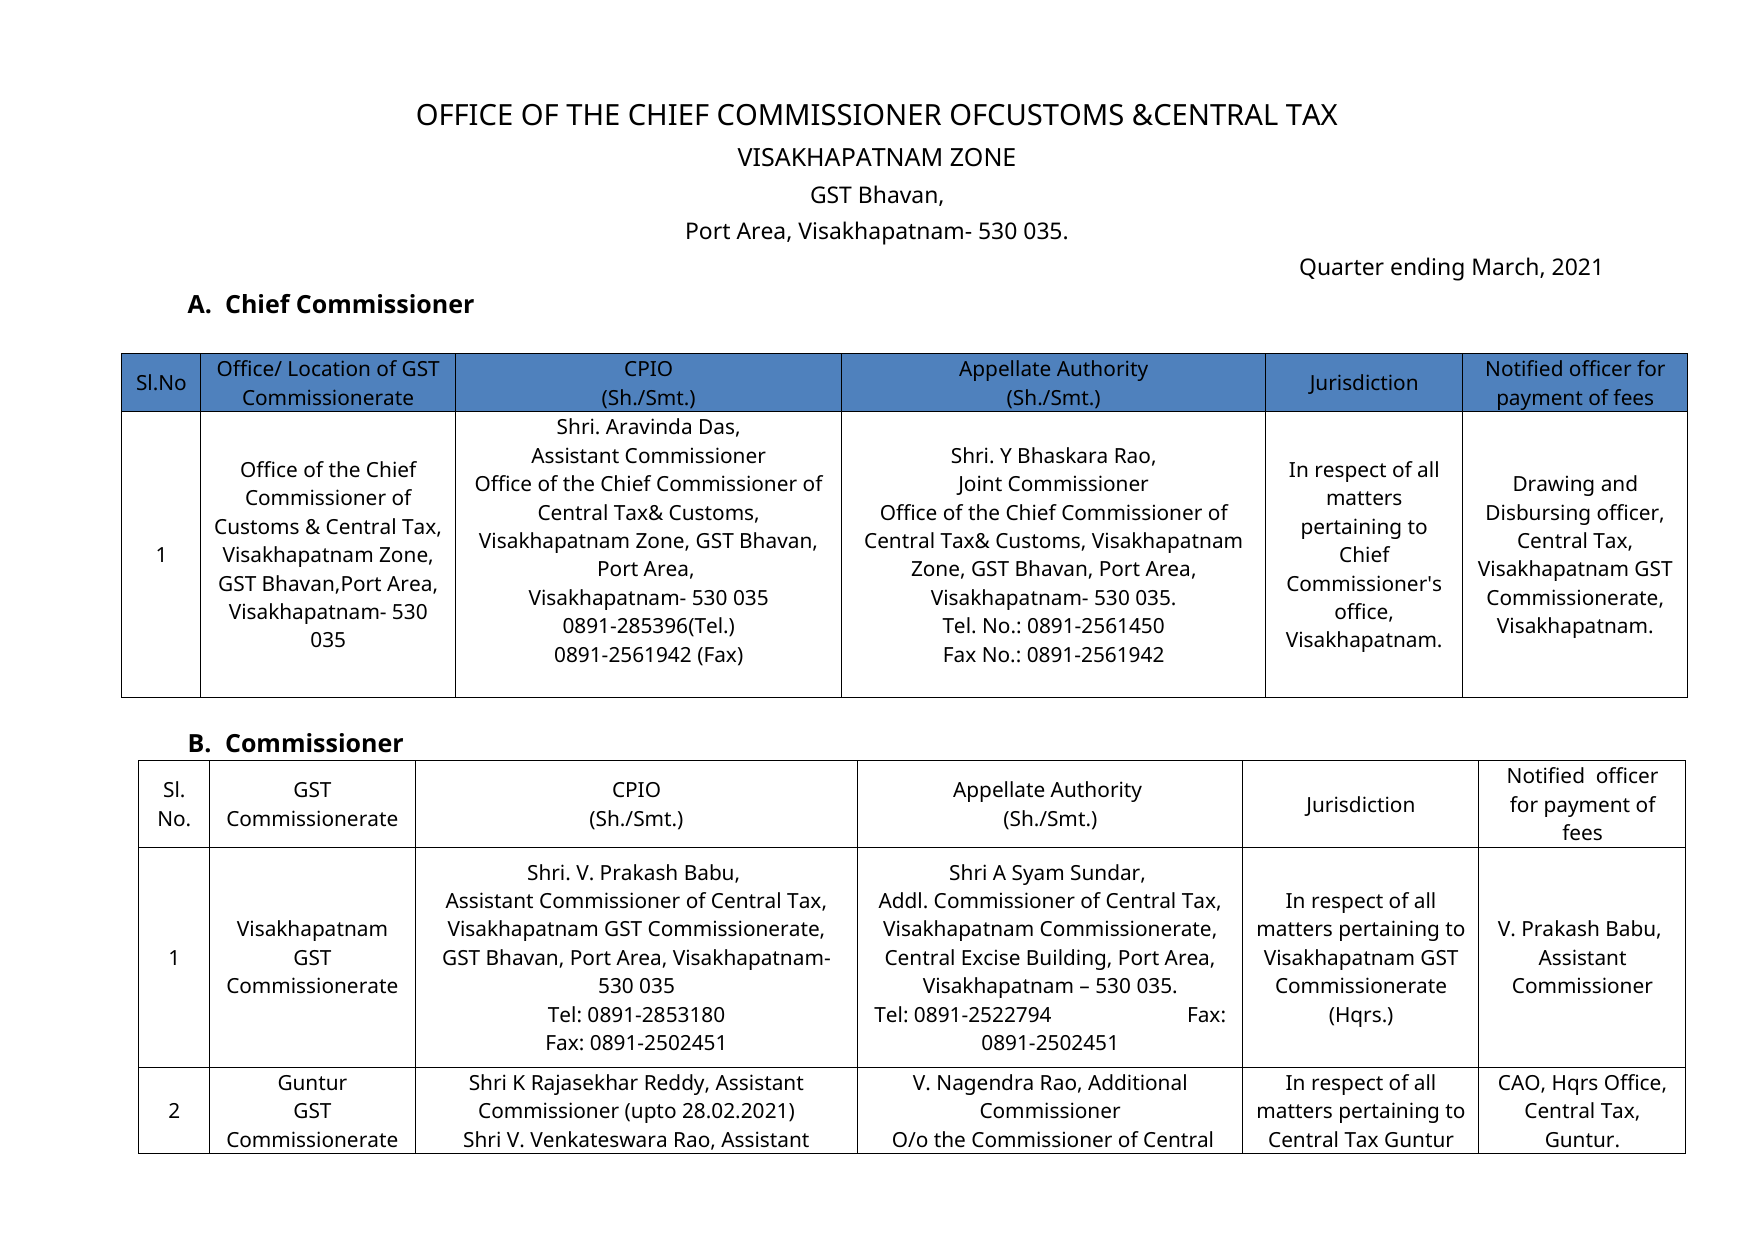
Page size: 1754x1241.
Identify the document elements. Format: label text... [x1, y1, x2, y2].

table_header GST Commissionerate [210, 761, 415, 847]
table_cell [416, 1068, 857, 1153]
table_cell 2 [139, 1068, 209, 1153]
table_cell Shri. Aravinda Das, Assistant Commissioner Office of the Chief Commissioner of Central Tax& Customs, Visakhapatnam Zone, GST Bhavan, Port Area, Visakhapatnam- 530 035 0891-285396(Tel.) 0891-2561942 (Fax) [456, 412, 841, 697]
table_header Appellate Authority (Sh./Smt.) [858, 761, 1242, 847]
table_cell Visakhapatnam GST Commissionerate [210, 848, 415, 1067]
table_cell Drawing and Disbursing officer, Central Tax, Visakhapatnam GST Commissionerate, Visakhapatnam. [1463, 412, 1687, 697]
table_cell V. Prakash Babu, Assistant Commissioner [1479, 848, 1685, 1067]
table_cell 1 [139, 848, 209, 1067]
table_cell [1479, 1068, 1685, 1153]
table_cell Shri. Y Bhaskara Rao, Joint Commissioner Office of the Chief Commissioner of Central Tax& Customs, Visakhapatnam Zone, GST Bhavan, Port Area, Visakhapatnam- 530 035. Tel. No.: 0891-2561450 Fax No.: 0891-2561942 [842, 412, 1265, 697]
text Port Area, Visakhapatnam- 530 035. [150, 215, 1604, 246]
table_cell Shri. V. Prakash Babu, Assistant Commissioner of Central Tax, Visakhapatnam GST Commissionerate, GST Bhavan, Port Area, Visakhapatnam-530 035 Tel: 0891-2853180 Fax: 0891-2502451 [416, 848, 857, 1067]
table_header Office/ Location of GST Commissionerate [201, 354, 455, 411]
table_header Sl.No [122, 354, 200, 411]
table_cell Office of the Chief Commissioner of Customs & Central Tax, Visakhapatnam Zone, GST Bhavan,Port Area, Visakhapatnam- 530 035 [201, 412, 455, 697]
table_cell In respect of all matters pertaining to Visakhapatnam GST Commissionerate (Hqrs.) [1243, 848, 1478, 1067]
text GST Bhavan, [150, 179, 1604, 210]
table_header Notified officer for payment of fees [1463, 354, 1687, 411]
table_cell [1243, 1068, 1478, 1153]
text VISAKHAPATNAM ZONE [150, 140, 1604, 174]
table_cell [858, 1068, 1242, 1153]
list Commissioner [187, 726, 1604, 760]
table_cell 1 [122, 412, 200, 697]
table_header Jurisdiction [1266, 354, 1462, 411]
text Quarter ending March, 2021 [150, 251, 1604, 282]
table_header CPIO (Sh./Smt.) [416, 761, 857, 847]
table_header Notified officer for payment of fees [1479, 761, 1685, 847]
table_header CPIO (Sh./Smt.) [456, 354, 841, 411]
table_cell Shri A Syam Sundar, Addl. Commissioner of Central Tax, Visakhapatnam Commissionerate, Central Excise Building, Port Area, Visakhapatnam – 530 035. Tel: 0891-2522794 Fax: 0891-2502451 [858, 848, 1242, 1067]
list Chief Commissioner [187, 287, 1604, 321]
table_header Appellate Authority (Sh./Smt.) [842, 354, 1265, 411]
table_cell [210, 1068, 415, 1153]
text OFFICE OF THE CHIEF COMMISSIONER OFCUSTOMS &CENTRAL TAX [150, 94, 1604, 134]
table_cell In respect of all matters pertaining to Chief Commissioner's office, Visakhapatnam. [1266, 412, 1462, 697]
table_header Jurisdiction [1243, 761, 1478, 847]
table_header Sl. No. [139, 761, 209, 847]
